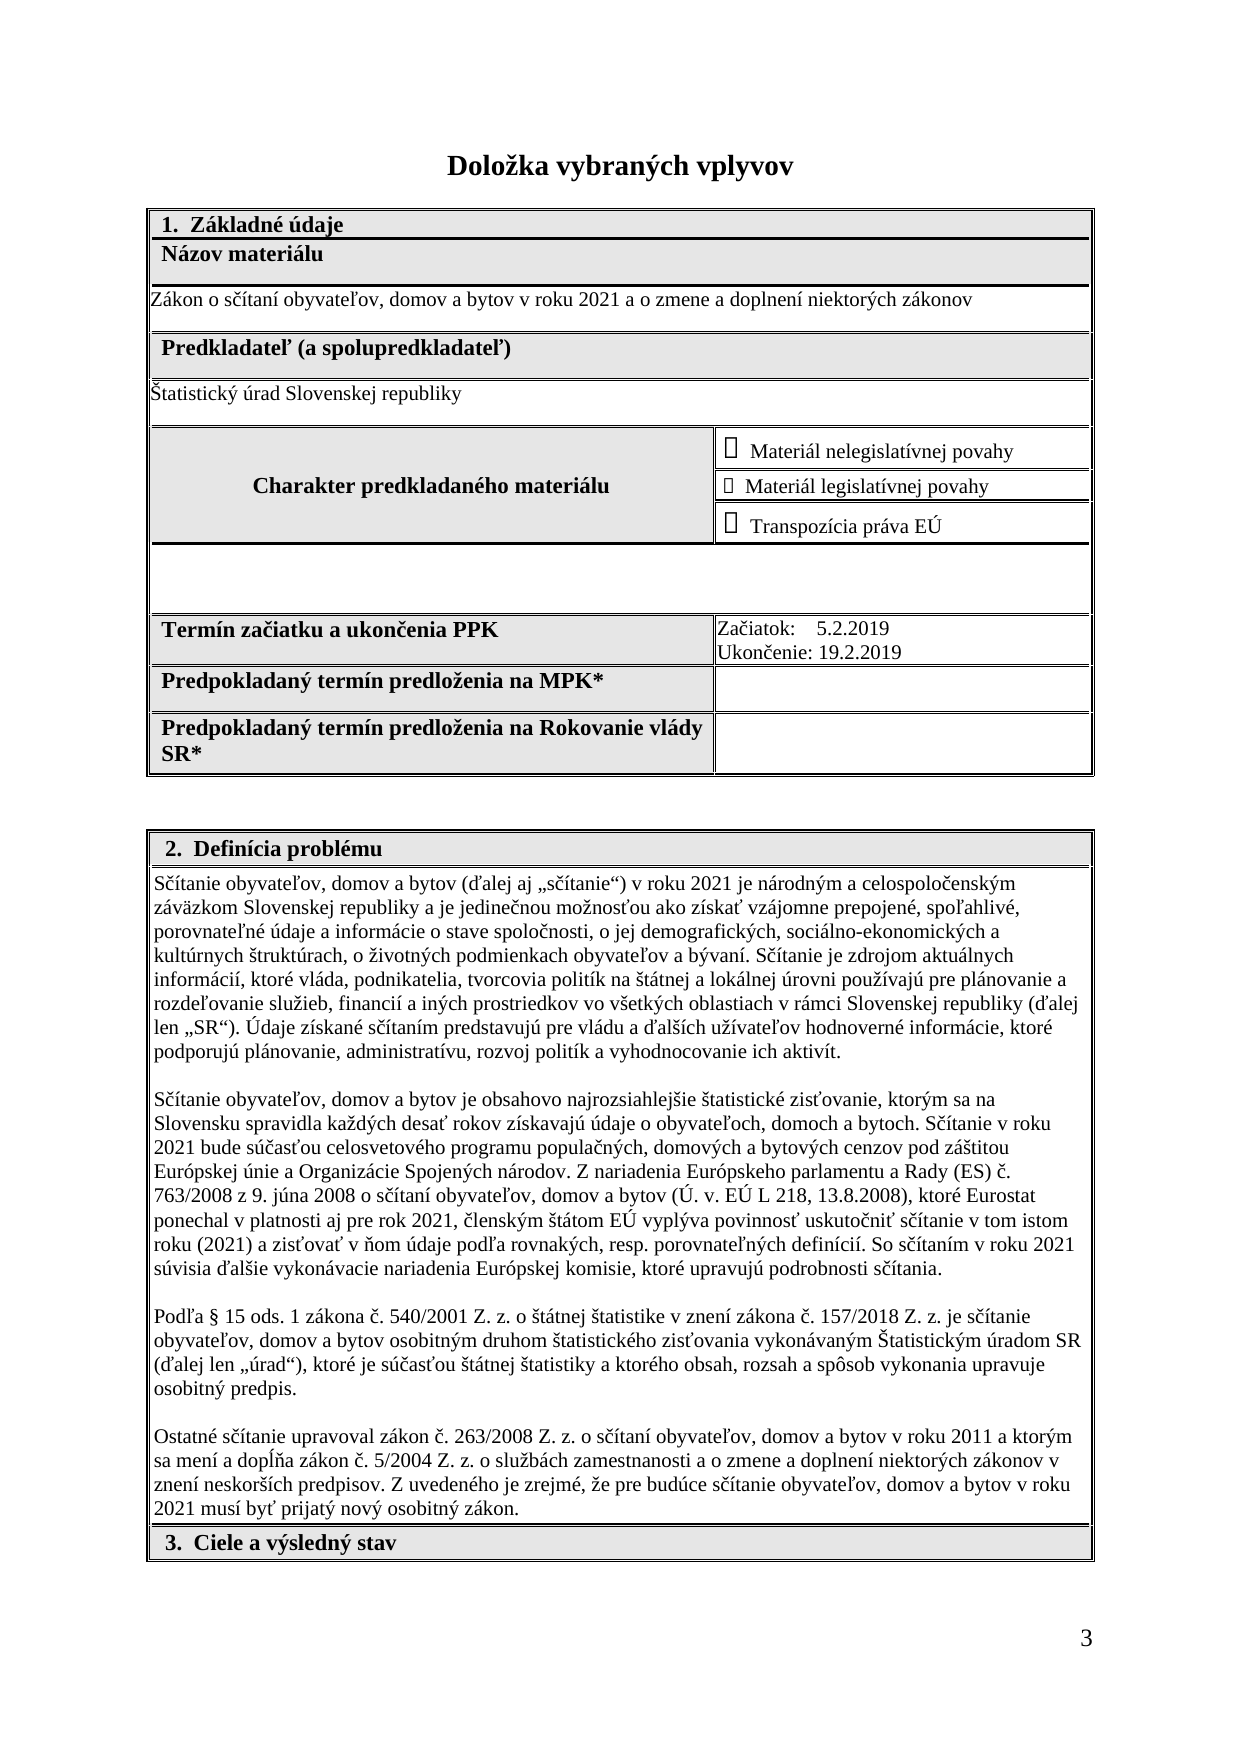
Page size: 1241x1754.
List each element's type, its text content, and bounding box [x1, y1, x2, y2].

table_cell [150, 542, 1091, 612]
table_cell 3. Ciele a výsledný stav [150, 1523, 1092, 1559]
table_cell Termín začiatku a ukončenia PPK [150, 613, 713, 664]
table_cell  Materiál nelegislatívnej povahy [716, 425, 1092, 467]
table_cell Predpokladaný termín predloženia na Rokovanie vlády SR* [148, 711, 714, 773]
table_cell Názov materiálu [150, 237, 1091, 284]
table_cell [715, 664, 1093, 711]
table_cell [715, 711, 1093, 773]
table_cell Sčítanie obyvateľov, domov a bytov (ďalej aj „sčítanie“) v roku 2021 je národným a celospoločenským záväzkom Slovenskej republiky a je jedinečnou možnosťou ako získať vzájomne prepojené, spoľahlivé, porovnateľné údaje a informácie o stave spoločnosti, o jej demografických, sociálno-ekonomických a kultúrnych štruktúrach, o životných podmienkach obyvateľov a bývaní. Sčítanie je zdrojom aktuálnych informácií, ktoré vláda, podnikatelia, tvorcovia politík na štátnej a lokálnej úrovni používajú pre plánovanie a rozdeľovanie služieb, financií a iných prostriedkov vo všetkých oblastiach v rámci Slovenskej republiky (ďalej len „SR“). Údaje získané sčítaním predstavujú pre vládu a ďalších užívateľov hodnoverné informácie, ktoré podporujú plánovanie, administratívu, rozvoj politík a vyhodnocovanie ich aktivít. Sčítanie obyvateľov, domov a bytov je obsahovo najrozsiahlejšie štatistické zisťovanie, ktorým sa na Slovensku spravidla každých desať rokov získavajú údaje o obyvateľoch, domoch a bytoch. Sčítanie v roku 2021 bude súčasťou celosvetového programu populačných, domových a bytových cenzov pod záštitou Európskej únie a Organizácie Spojených národov. Z nariadenia Európskeho parlamentu a Rady (ES) č. 763/2008 z 9. júna 2008 o sčítaní obyvateľov, domov a bytov (Ú. v. EÚ L 218, 13.8.2008), ktoré Eurostat ponechal v platnosti aj pre rok 2021, členským štátom EÚ vyplýva povinnosť uskutočniť sčítanie v tom istom roku (2021) a zisťovať v ňom údaje podľa rovnakých, resp. porovnateľných definícií. So sčítaním v roku 2021 súvisia ďalšie vykonávacie nariadenia Európskej komisie, ktoré upravujú podrobnosti sčítania. Podľa § 15 ods. 1 zákona č. 540/2001 Z. z. o štátnej štatistike v znení zákona č. 157/2018 Z. z. je sčítanie obyvateľov, domov a bytov osobitným druhom štatistického zisťovania vykonávaným Štatistickým úradom SR (ďalej len „úrad“), ktoré je súčasťou štátnej štatistiky a ktorého obsah, rozsah a spôsob vykonania upravuje osobitný predpis. Ostatné sčítanie upravoval zákon č. 263/2008 Z. z. o sčítaní obyvateľov, domov a bytov v roku 2011 a ktorým sa mení a dopĺňa zákon č. 5/2004 Z. z. o službách zamestnanosti a o zmene a doplnení niektorých zákonov v znení neskorších predpisov. Z uvedeného je zrejmé, že pre budúce sčítanie obyvateľov, domov a bytov v roku 2021 musí byť prijatý nový osobitný zákon. [150, 865, 1092, 1523]
text Doložka vybraných vplyvov [148, 148, 1093, 181]
table_cell  Materiál legislatívnej povahy [716, 468, 1092, 499]
table_cell Štatistický úrad Slovenskej republiky [148, 378, 1093, 424]
table_header 1. Základné údaje [150, 211, 1091, 237]
table_cell Začiatok: 5.2.2019 Ukončenie: 19.2.2019 [716, 613, 1092, 664]
table_cell  Transpozícia práva EÚ [716, 499, 1092, 542]
table_cell Predkladateľ (a spolupredkladateľ) [148, 331, 1093, 378]
table_header 2. Definícia problému [150, 833, 1091, 864]
table_cell Zákon o sčítaní obyvateľov, domov a bytov v roku 2021 a o zmene a doplnení niektorých zákonov [150, 284, 1091, 331]
table_cell Charakter predkladaného materiálu [150, 425, 713, 542]
table_cell Predpokladaný termín predloženia na MPK* [148, 664, 714, 711]
